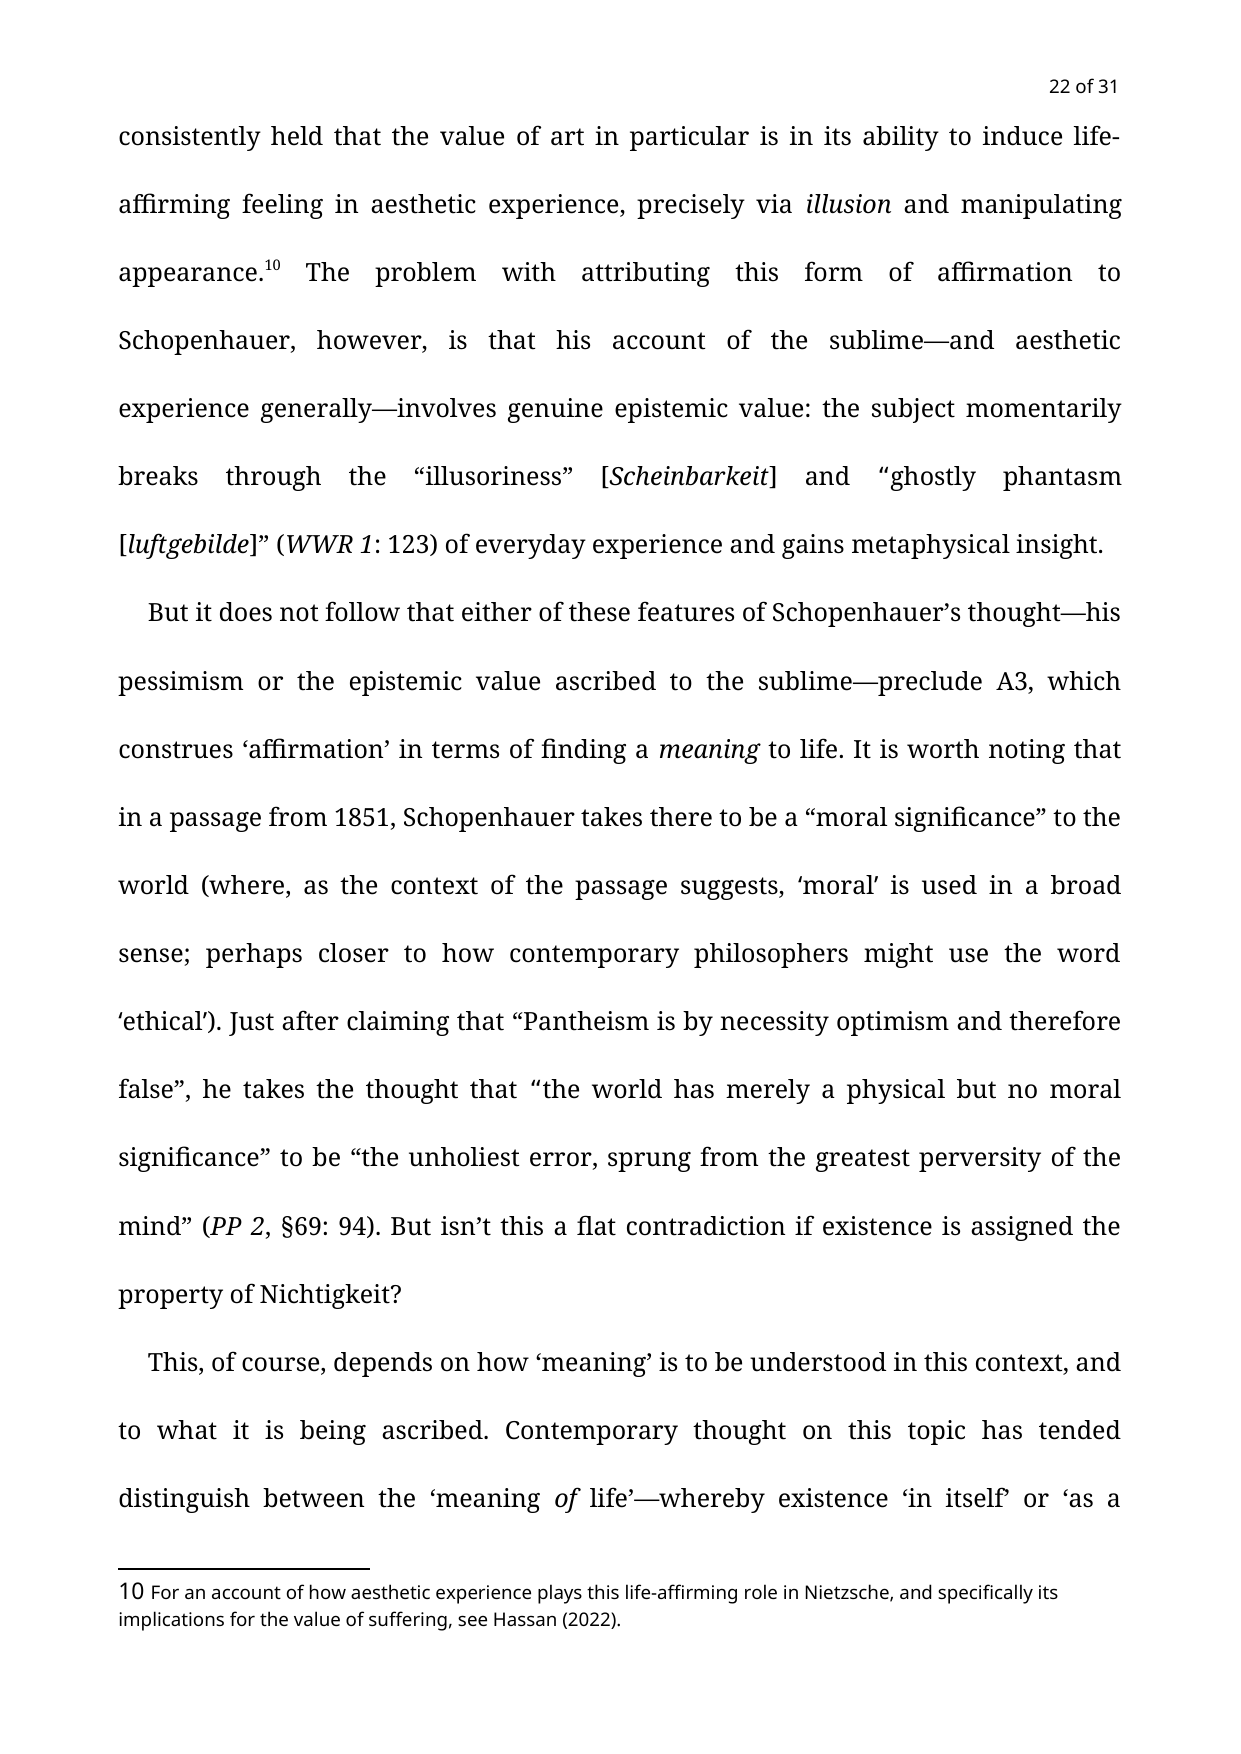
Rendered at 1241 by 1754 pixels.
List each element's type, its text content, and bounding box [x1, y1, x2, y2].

text But it does not follow that either of these features of Schopenhauer’s thought—his pessimism or the epistemic value ascribed to the sublime—preclude A3, which construes ‘affirmation’ in terms of finding a meaning to life. It is worth noting that in a passage from 1851, Schopenhauer takes there to be a “moral significance” to the world (where, as the context of the passage suggests, ‘moral’ is used in a broad sense; perhaps closer to how contemporary philosophers might use the word ‘ethical’). Just after claiming that “Pantheism is by necessity optimism and therefore false”, he takes the thought that “the world has merely a physical but no moral significance” to be “the unholiest error, sprung from the greatest perversity of the mind” (PP 2, §69: 94). But isn’t this a flat contradiction if existence is assigned the property of Nichtigkeit? [118, 595, 1122, 1310]
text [118, 118, 1122, 561]
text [118, 1344, 1122, 1515]
